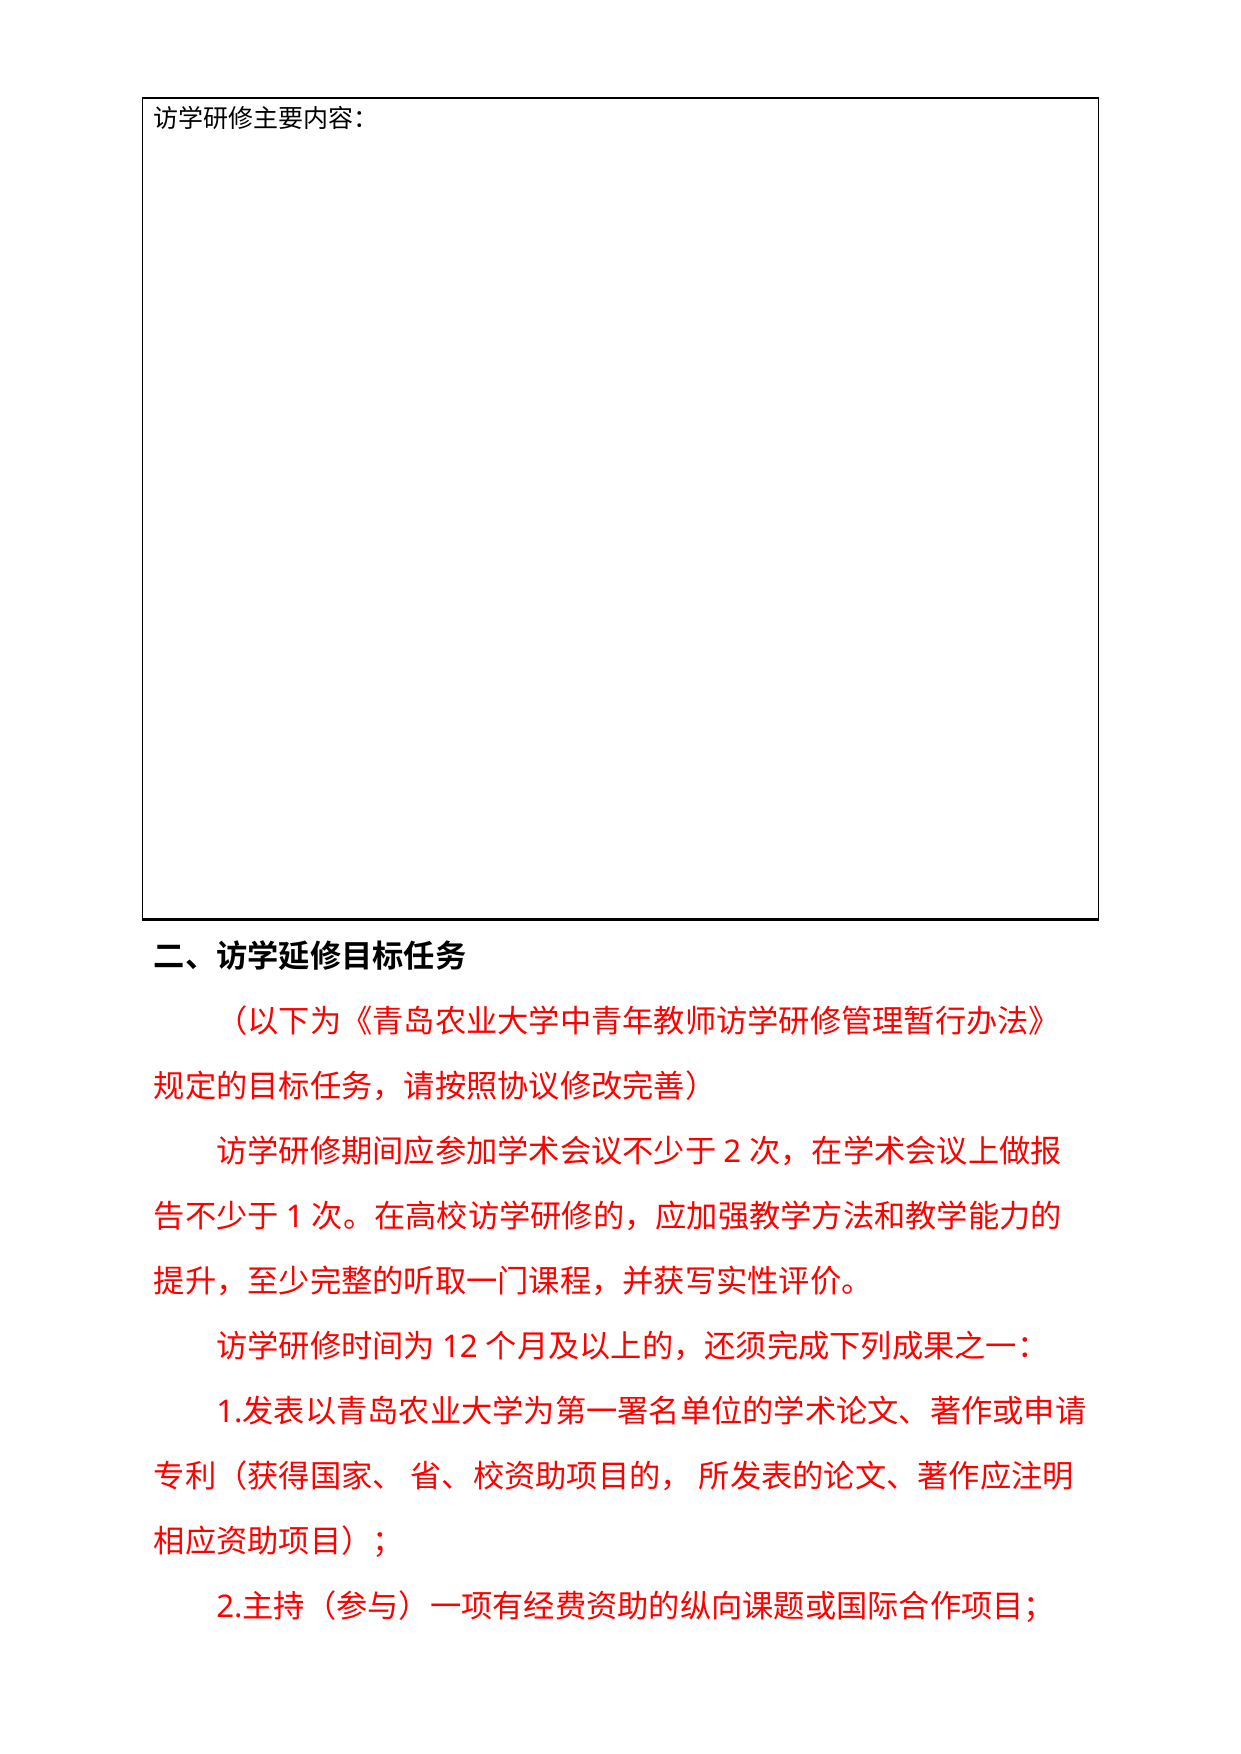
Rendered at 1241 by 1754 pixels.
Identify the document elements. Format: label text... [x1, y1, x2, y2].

text （以下为《青岛农业大学中青年教师访学研修管理暂行办法》规定的目标任务，请按照协议修改完善） [153, 986, 1087, 1116]
text 访学研修期间应参加学术会议不少于 2 次，在学术会议上做报告不少于 1 次。在高校访学研修的，应加强教学方法和教学能力的提升，至少完整的听取一门课程，并获写实性评价。 [153, 1116, 1087, 1311]
text 1.发表以青岛农业大学为第一署名单位的学术论文、著作或申请专利（获得国家、 省、校资助项目的， 所发表的论文、著作应注明相应资助项目）； [153, 1376, 1087, 1571]
text 二、访学延修目标任务 [153, 921, 1087, 986]
text 访学研修时间为 12 个月及以上的，还须完成下列成果之一： [153, 1311, 1087, 1376]
table_cell 访学研修主要内容： [143, 99, 1098, 918]
text 2.主持（参与）一项有经费资助的纵向课题或国际合作项目； [153, 1571, 1087, 1636]
